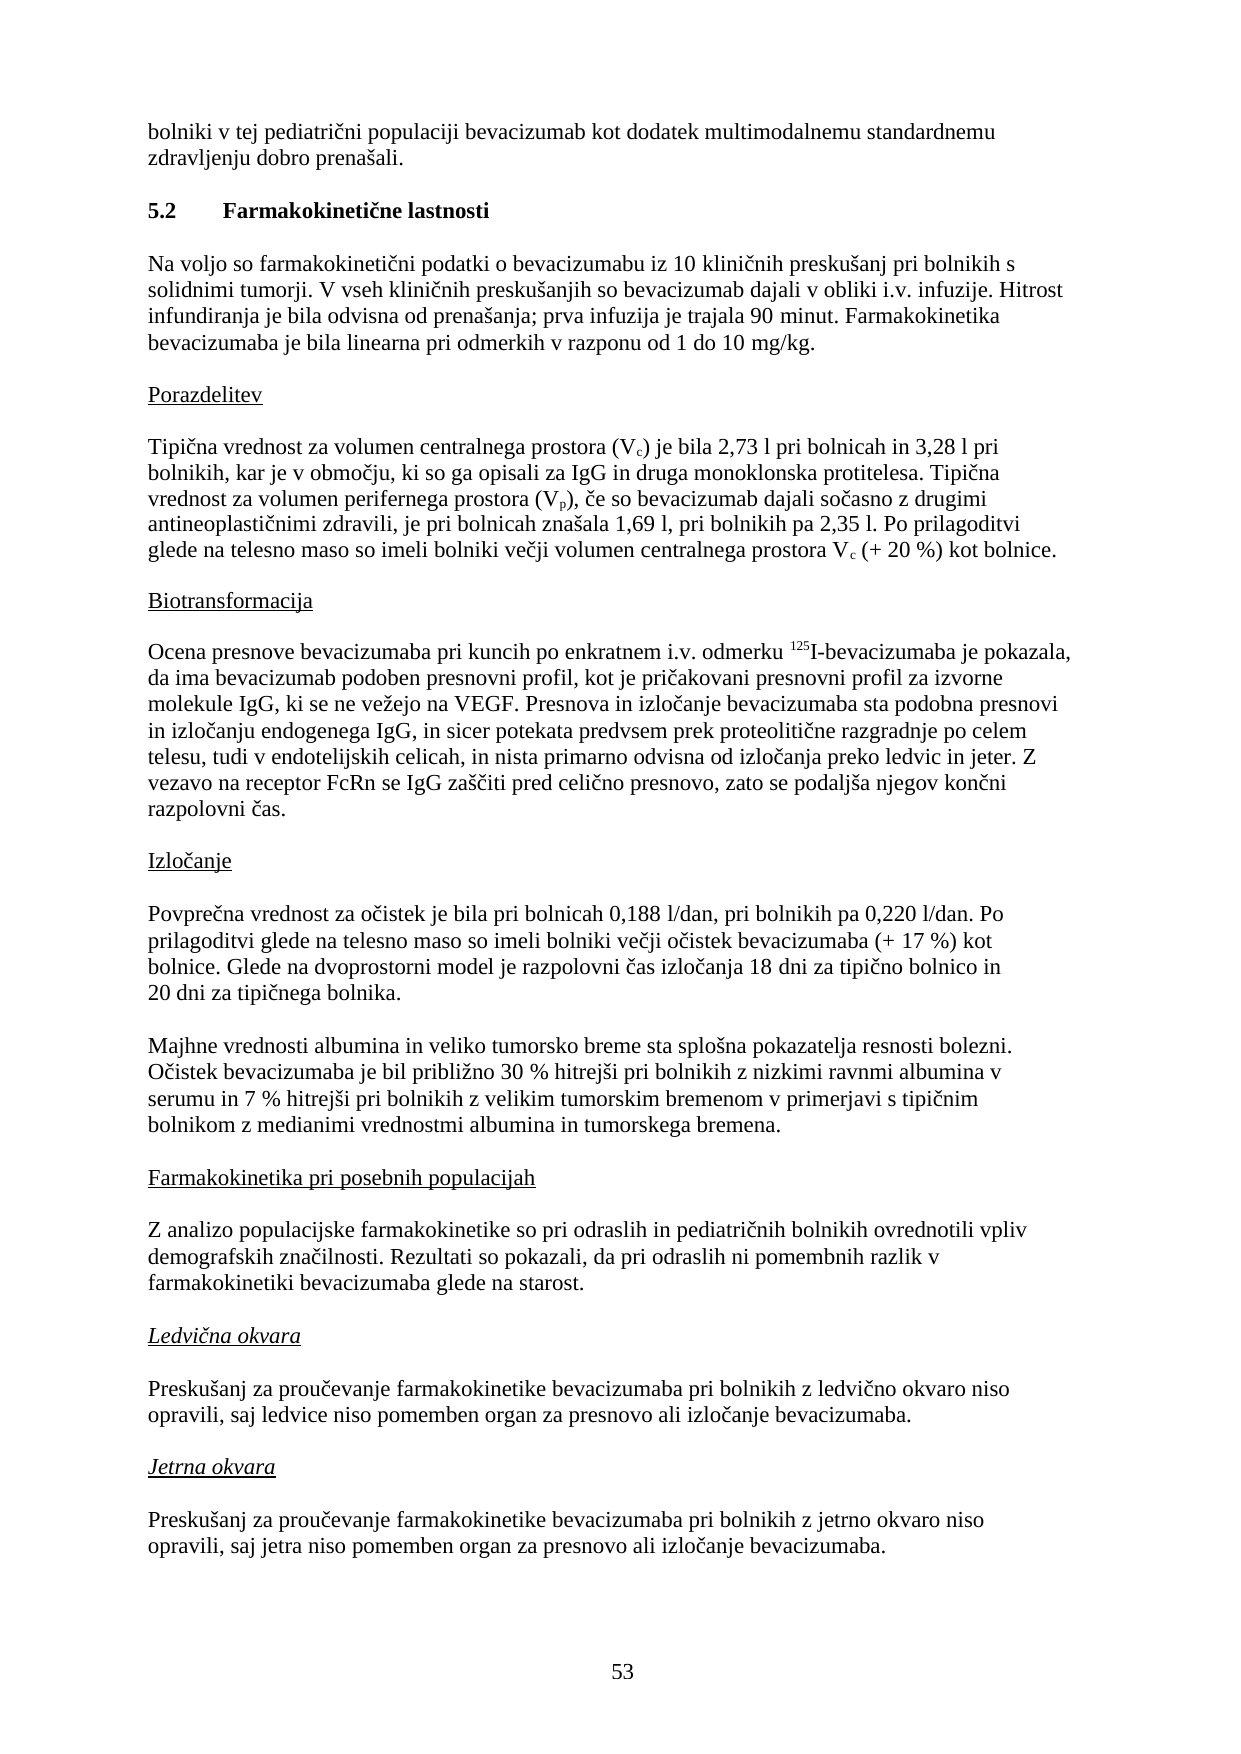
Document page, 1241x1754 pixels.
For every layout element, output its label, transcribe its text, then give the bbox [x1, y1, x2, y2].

text Povprečna vrednost za očistek je bila pri bolnicah 0,188 l/dan, pri bolnikih pa 0,220 l/dan. Po prilagoditvi glede na telesno maso so imeli bolniki večji očistek bevacizumaba (+ 17 %) kot bolnice. Glede na dvoprostorni model je razpolovni čas izločanja 18 dni za tipično bolnico in 20 dni za tipičnega bolnika. [148, 900, 1064, 1006]
text Ocena presnove bevacizumaba pri kuncih po enkratnem i.v. odmerku 125I-bevacizumaba je pokazala, da ima bevacizumab podoben presnovni profil, kot je pričakovani presnovni profil za izvorne molekule IgG, ki se ne vežejo na VEGF. Presnova in izločanje bevacizumaba sta podobna presnovi in izločanju endogenega IgG, in sicer potekata predvsem prek proteolitične razgradnje po celem telesu, tudi v endotelijskih celicah, in nista primarno odvisna od izločanja preko ledvic in jeter. Z vezavo na receptor FcRn se IgG zaščiti pred celično presnovo, zato se podaljša njegov končni razpolovni čas. [148, 638, 1073, 821]
text Tipična vrednost za volumen centralnega prostora (Vc) je bila 2,73 l pri bolnicah in 3,28 l pri bolnikih, kar je v območju, ki so ga opisali za IgG in druga monoklonska protitelesa. Tipična vrednost za volumen perifernega prostora (Vp), če so bevacizumab dajali sočasno z drugimi antineoplastičnimi zdravili, je pri bolnicah znašala 1,69 l, pri bolnikih pa 2,35 l. Po prilagoditvi glede na telesno maso so imeli bolniki večji volumen centralnega prostora Vc (+ 20 %) kot bolnice. [148, 434, 1073, 562]
text Z analizo populacijske farmakokinetike so pri odraslih in pediatričnih bolnikih ovrednotili vpliv demografskih značilnosti. Rezultati so pokazali, da pri odraslih ni pomembnih razlik v farmakokinetiki bevacizumaba glede na starost. [147, 1217, 1063, 1296]
text Preskušanj za proučevanje farmakokinetike bevacizumaba pri bolnikih z jetrno okvaro niso opravili, saj jetra niso pomemben organ za presnovo ali izločanje bevacizumaba. [148, 1506, 1064, 1559]
text Ledvična okvara [148, 1322, 1093, 1348]
text Na voljo so farmakokinetični podatki o bevacizumabu iz 10 kliničnih preskušanj pri bolnikih s solidnimi tumorji. V vseh kliničnih preskušanjih so bevacizumab dajali v obliki i.v. infuzije. Hitrost infundiranja je bila odvisna od prenašanja; prva infuzija je trajala 90 minut. Farmakokinetika bevacizumaba je bila linearna pri odmerkih v razponu od 1 do 10 mg/kg. [148, 250, 1068, 355]
text Preskušanj za proučevanje farmakokinetike bevacizumaba pri bolnikih z ledvično okvaro niso opravili, saj ledvice niso pomemben organ za presnovo ali izločanje bevacizumaba. [148, 1375, 1064, 1427]
text 5.2 Farmakokinetične lastnosti [148, 197, 1093, 223]
text Farmakokinetika pri posebnih populacijah [148, 1164, 1093, 1190]
text Biotransformacija [148, 588, 1093, 613]
text Majhne vrednosti albumina in veliko tumorsko breme sta splošna pokazatelja resnosti bolezni. Očistek bevacizumaba je bil približno 30 % hitrejši pri bolnikih z nizkimi ravnmi albumina v serumu in 7 % hitrejši pri bolnikih z velikim tumorskim bremenom v primerjavi s tipičnim bolnikom z medianimi vrednostmi albumina in tumorskega bremena. [148, 1032, 1064, 1137]
text Izločanje [148, 848, 1093, 874]
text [148, 118, 1077, 171]
text Jetrna okvara [148, 1454, 1093, 1480]
text Porazdelitev [148, 382, 1093, 408]
